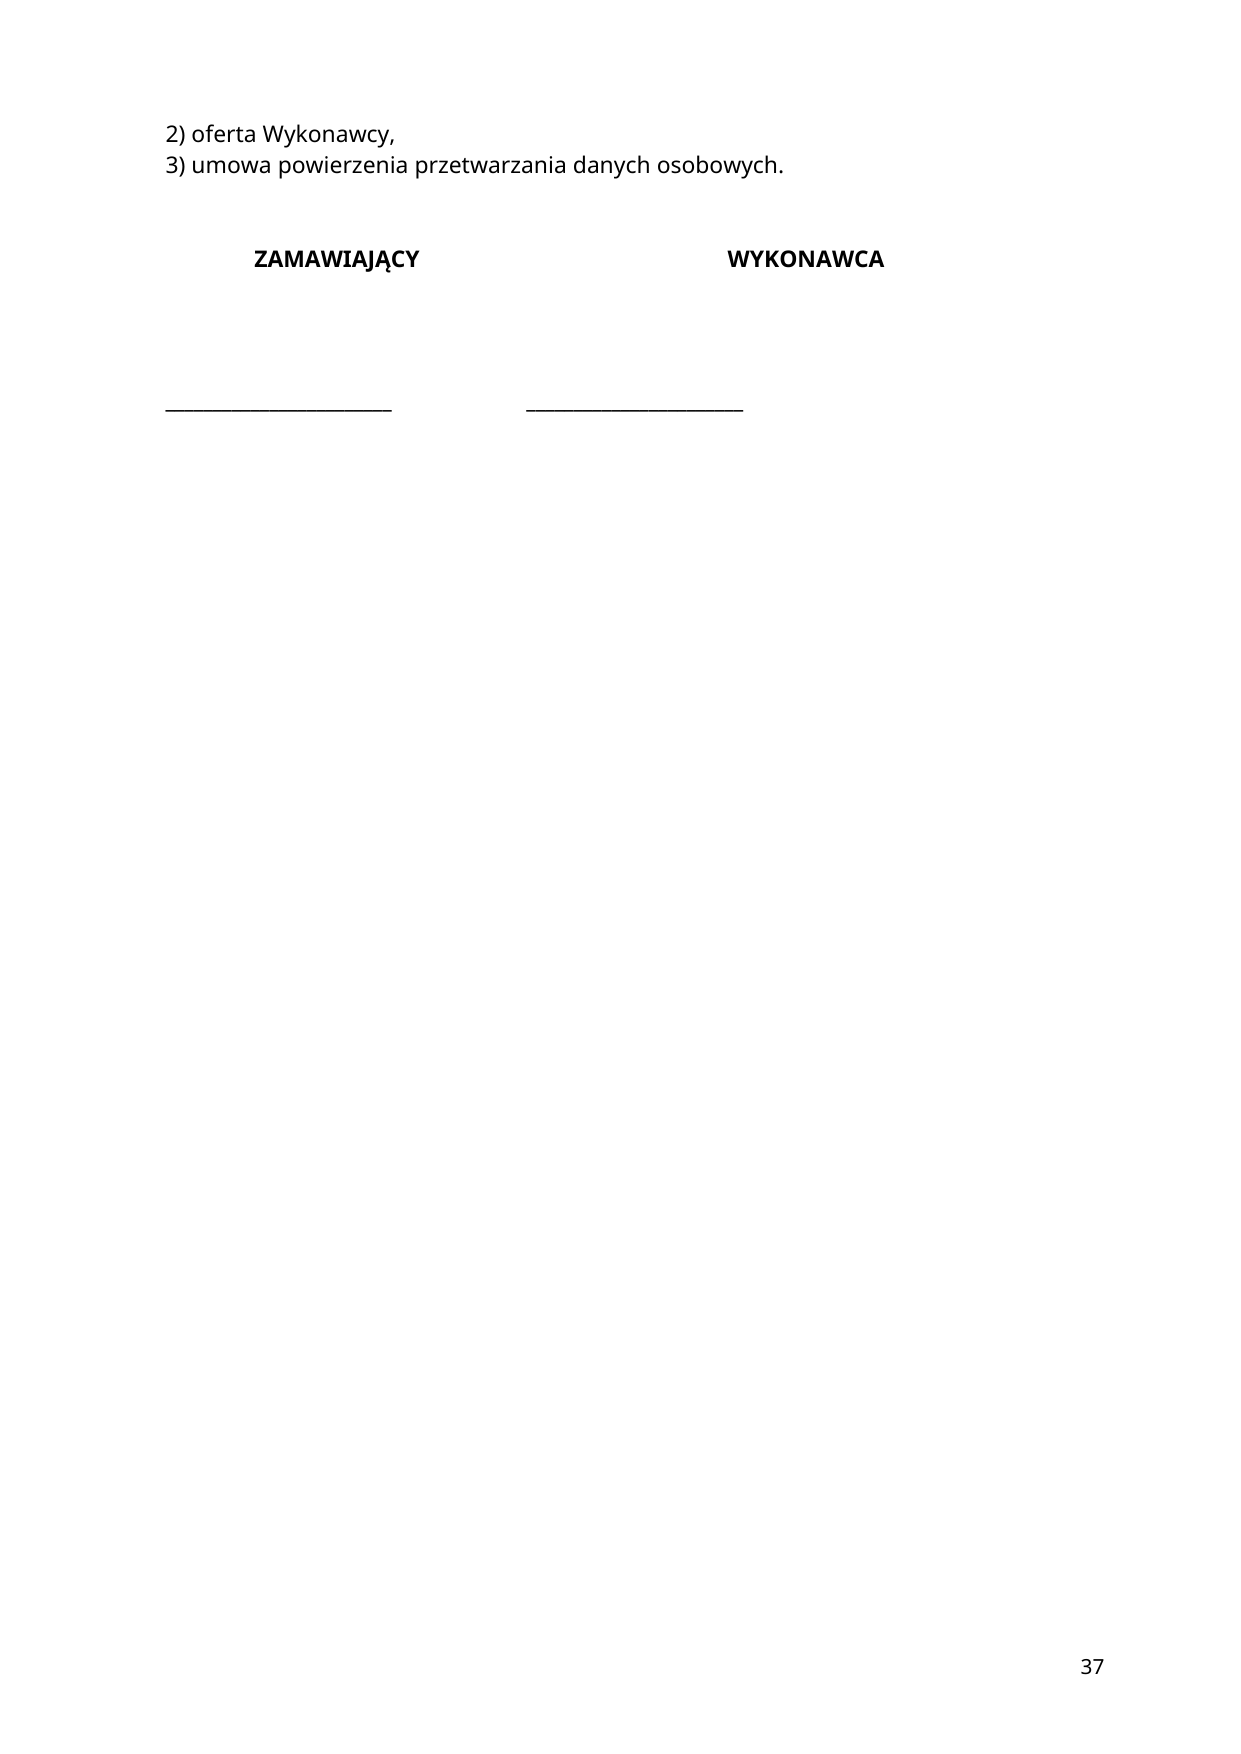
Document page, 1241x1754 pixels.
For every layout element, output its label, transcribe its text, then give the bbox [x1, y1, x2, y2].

text 3) umowa powierzenia przetwarzania danych osobowych. [165, 149, 1104, 181]
text 2) oferta Wykonawcy, [165, 118, 1104, 149]
text ________________________ _______________________ [151, 384, 1104, 415]
text ZAMAWIAJĄCY WYKONAWCA [251, 243, 1104, 274]
